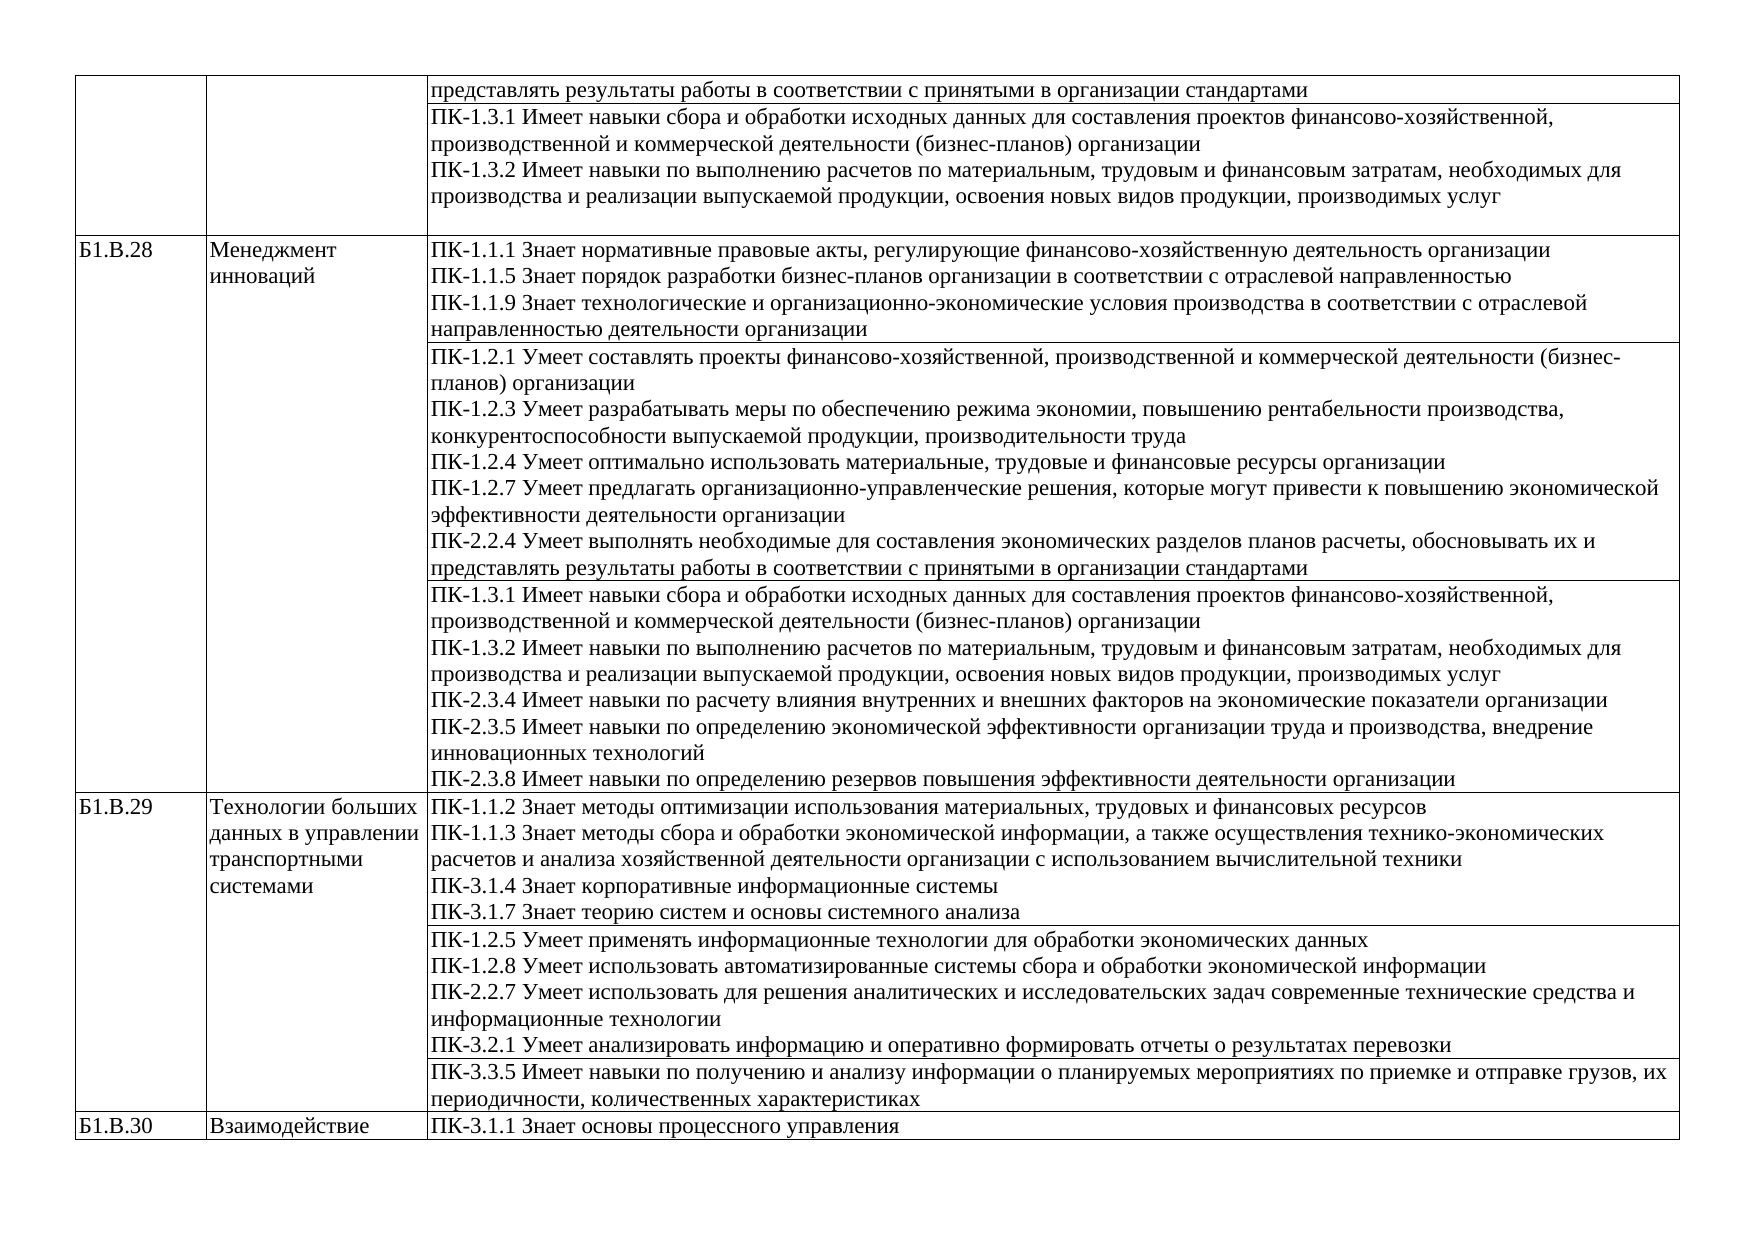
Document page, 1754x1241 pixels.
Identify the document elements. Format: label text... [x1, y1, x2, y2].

table_cell ПК-1.2.5 Умеет применять информационные технологии для обработки экономических данных ПК-1.2.8 Умеет использовать автоматизированные системы сбора и обработки экономической информации ПК-2.2.7 Умеет использовать для решения аналитических и исследовательских задач современные технические средства и информационные технологии ПК-3.2.1 Умеет анализировать информацию и оперативно формировать отчеты о результатах перевозки [428, 926, 1679, 1057]
table_cell ПК-1.3.1 Имеет навыки сбора и обработки исходных данных для составления проектов финансово-хозяйственной, производственной и коммерческой деятельности (бизнес-планов) организации ПК-1.3.2 Имеет навыки по выполнению расчетов по материальным, трудовым и финансовым затратам, необходимых для производства и реализации выпускаемой продукции, освоения новых видов продукции, производимых услуг [428, 104, 1679, 235]
table_cell Б1.В.28 [76, 236, 206, 792]
table_cell Менеджмент инноваций [207, 236, 427, 792]
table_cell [207, 1112, 427, 1138]
table_cell ПК-1.1.2 Знает методы оптимизации использования материальных, трудовых и финансовых ресурсов ПК-1.1.3 Знает методы сбора и обработки экономической информации, а также осуществления технико-экономических расчетов и анализа хозяйственной деятельности организации с использованием вычислительной техники ПК-3.1.4 Знает корпоративные информационные системы ПК-3.1.7 Знает теорию систем и основы системного анализа [428, 793, 1679, 924]
table_cell Б1.В.30 [76, 1112, 206, 1138]
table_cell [428, 76, 1679, 102]
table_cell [428, 1112, 1679, 1138]
table_cell Технологии больших данных в управлении транспортными системами [207, 793, 427, 1111]
table_cell ПК-1.3.1 Имеет навыки сбора и обработки исходных данных для составления проектов финансово-хозяйственной, производственной и коммерческой деятельности (бизнес-планов) организации ПК-1.3.2 Имеет навыки по выполнению расчетов по материальным, трудовым и финансовым затратам, необходимых для производства и реализации выпускаемой продукции, освоения новых видов продукции, производимых услуг ПК-2.3.4 Имеет навыки по расчету влияния внутренних и внешних факторов на экономические показатели организации ПК-2.3.5 Имеет навыки по определению экономической эффективности организации труда и производства, внедрение инновационных технологий ПК-2.3.8 Имеет навыки по определению резервов повышения эффективности деятельности организации [428, 581, 1679, 792]
table_cell ПК-3.3.5 Имеет навыки по получению и анализу информации о планируемых мероприятиях по приемке и отправке грузов, их периодичности, количественных характеристиках [428, 1059, 1679, 1111]
table_cell Б1.В.29 [76, 793, 206, 1111]
table_cell ПК-1.2.1 Умеет составлять проекты финансово-хозяйственной, производственной и коммерческой деятельности (бизнес-планов) организации ПК-1.2.3 Умеет разрабатывать меры по обеспечению режима экономии, повышению рентабельности производства, конкурентоспособности выпускаемой продукции, производительности труда ПК-1.2.4 Умеет оптимально использовать материальные, трудовые и финансовые ресурсы организации ПК-1.2.7 Умеет предлагать организационно-управленческие решения, которые могут привести к повышению экономической эффективности деятельности организации ПК-2.2.4 Умеет выполнять необходимые для составления экономических разделов планов расчеты, обосновывать их и представлять результаты работы в соответствии с принятыми в организации стандартами [428, 343, 1679, 580]
table_cell ПК-1.1.1 Знает нормативные правовые акты, регулирующие финансово-хозяйственную деятельность организации ПК-1.1.5 Знает порядок разработки бизнес-планов организации в соответствии с отраслевой направленностью ПК-1.1.9 Знает технологические и организационно-экономические условия производства в соответствии с отраслевой направленностью деятельности организации [428, 236, 1679, 342]
